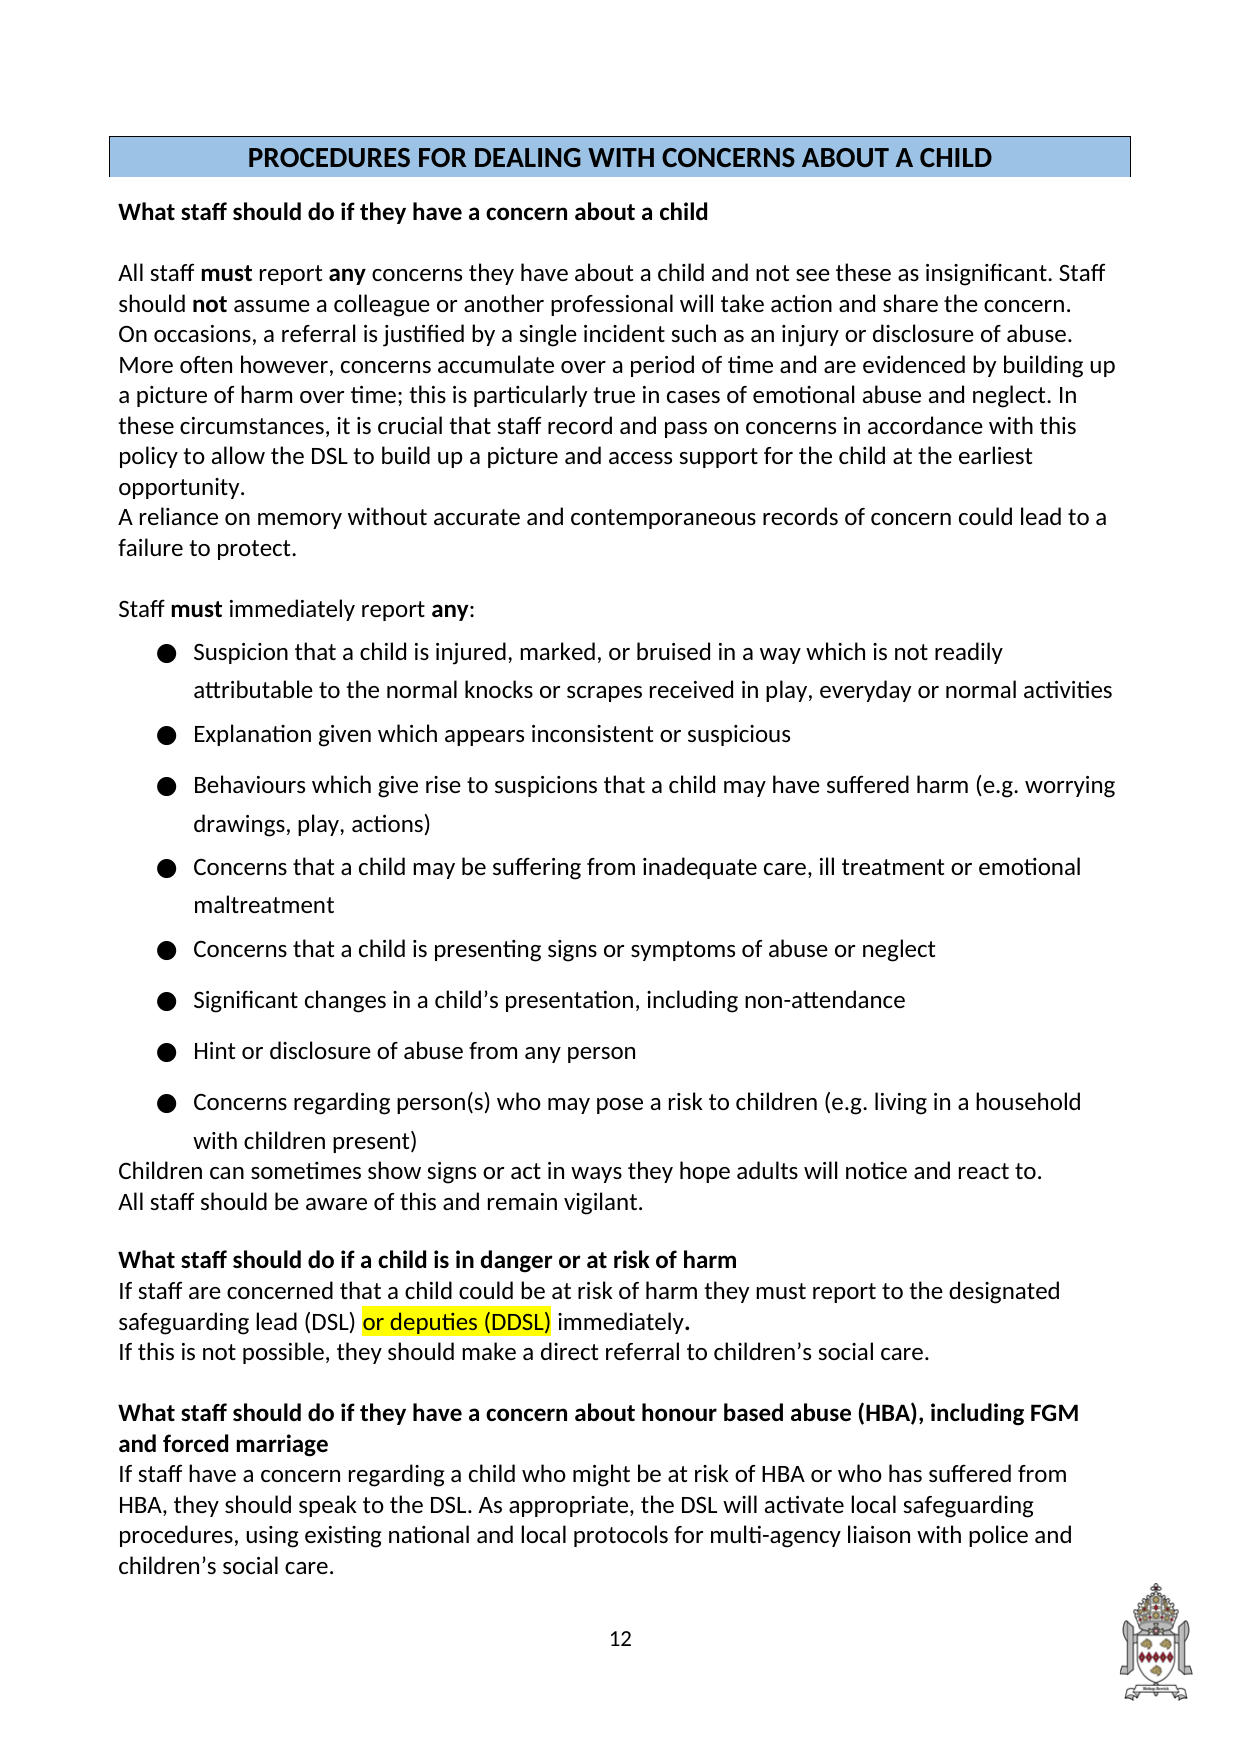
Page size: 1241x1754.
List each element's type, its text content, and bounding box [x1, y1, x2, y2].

list Concerns that a child may be suffering from inadequate care, ill treatment or emotional maltreatment [156, 838, 1122, 920]
list Hint or disclosure of abuse from any person [156, 1022, 1122, 1074]
list Concerns regarding person(s) who may pose a risk to children (e.g. living in a household with children present) [156, 1074, 1122, 1156]
text All staff must report any concerns they have about a child and not see these as insignificant. Staff should not assume a colleague or another professional will take action and share the concern. [118, 257, 1122, 318]
text On occasions, a referral is justified by a single incident such as an injury or disclosure of abuse. More often however, concerns accumulate over a period of time and are evidenced by building up a picture of harm over time; this is particularly true in cases of emotional abuse and neglect. In these circumstances, it is crucial that staff record and pass on concerns in accordance with this policy to allow the DSL to build up a picture and access support for the child at the earliest opportunity. [118, 318, 1122, 501]
list Behaviours which give rise to suspicions that a child may have suffered harm (e.g. worrying drawings, play, actions) [156, 756, 1122, 838]
text If this is not possible, they should make a direct referral to children’s social care. [118, 1336, 1122, 1367]
text Children can sometimes show signs or act in ways they hope adults will notice and react to. [118, 1156, 1122, 1186]
text If staff are concerned that a child could be at risk of harm they must report to the designated safeguarding lead (DSL) or deputies (DDSL) immediately. [118, 1275, 1122, 1336]
text What staff should do if they have a concern about a child [118, 196, 1122, 227]
text All staff should be aware of this and remain vigilant. [118, 1186, 1122, 1217]
text If staff have a concern regarding a child who might be at risk of HBA or who has suffered from HBA, they should speak to the DSL. As appropriate, the DSL will activate local safeguarding procedures, using existing national and local protocols for multi-agency liaison with police and children’s social care. [118, 1458, 1122, 1580]
list Concerns that a child is presenting signs or symptoms of abuse or neglect [156, 920, 1122, 971]
text PROCEDURES FOR DEALING WITH CONCERNS ABOUT A CHILD [110, 137, 1130, 177]
text A reliance on memory without accurate and contemporaneous records of concern could lead to a failure to protect. [118, 501, 1122, 562]
text What staff should do if they have a concern about honour based abuse (HBA), including FGM and forced marriage [118, 1397, 1122, 1458]
list Significant changes in a child’s presentation, including non-attendance [156, 971, 1122, 1022]
list Suspicion that a child is injured, marked, or bruised in a way which is not readily attributable to the normal knocks or scrapes received in play, everyday or normal activities [156, 623, 1122, 705]
list Explanation given which appears inconsistent or suspicious [156, 705, 1122, 756]
text Staff must immediately report any: [118, 593, 1122, 623]
picture [1119, 1583, 1193, 1701]
text What staff should do if a child is in danger or at risk of harm [118, 1244, 1122, 1275]
